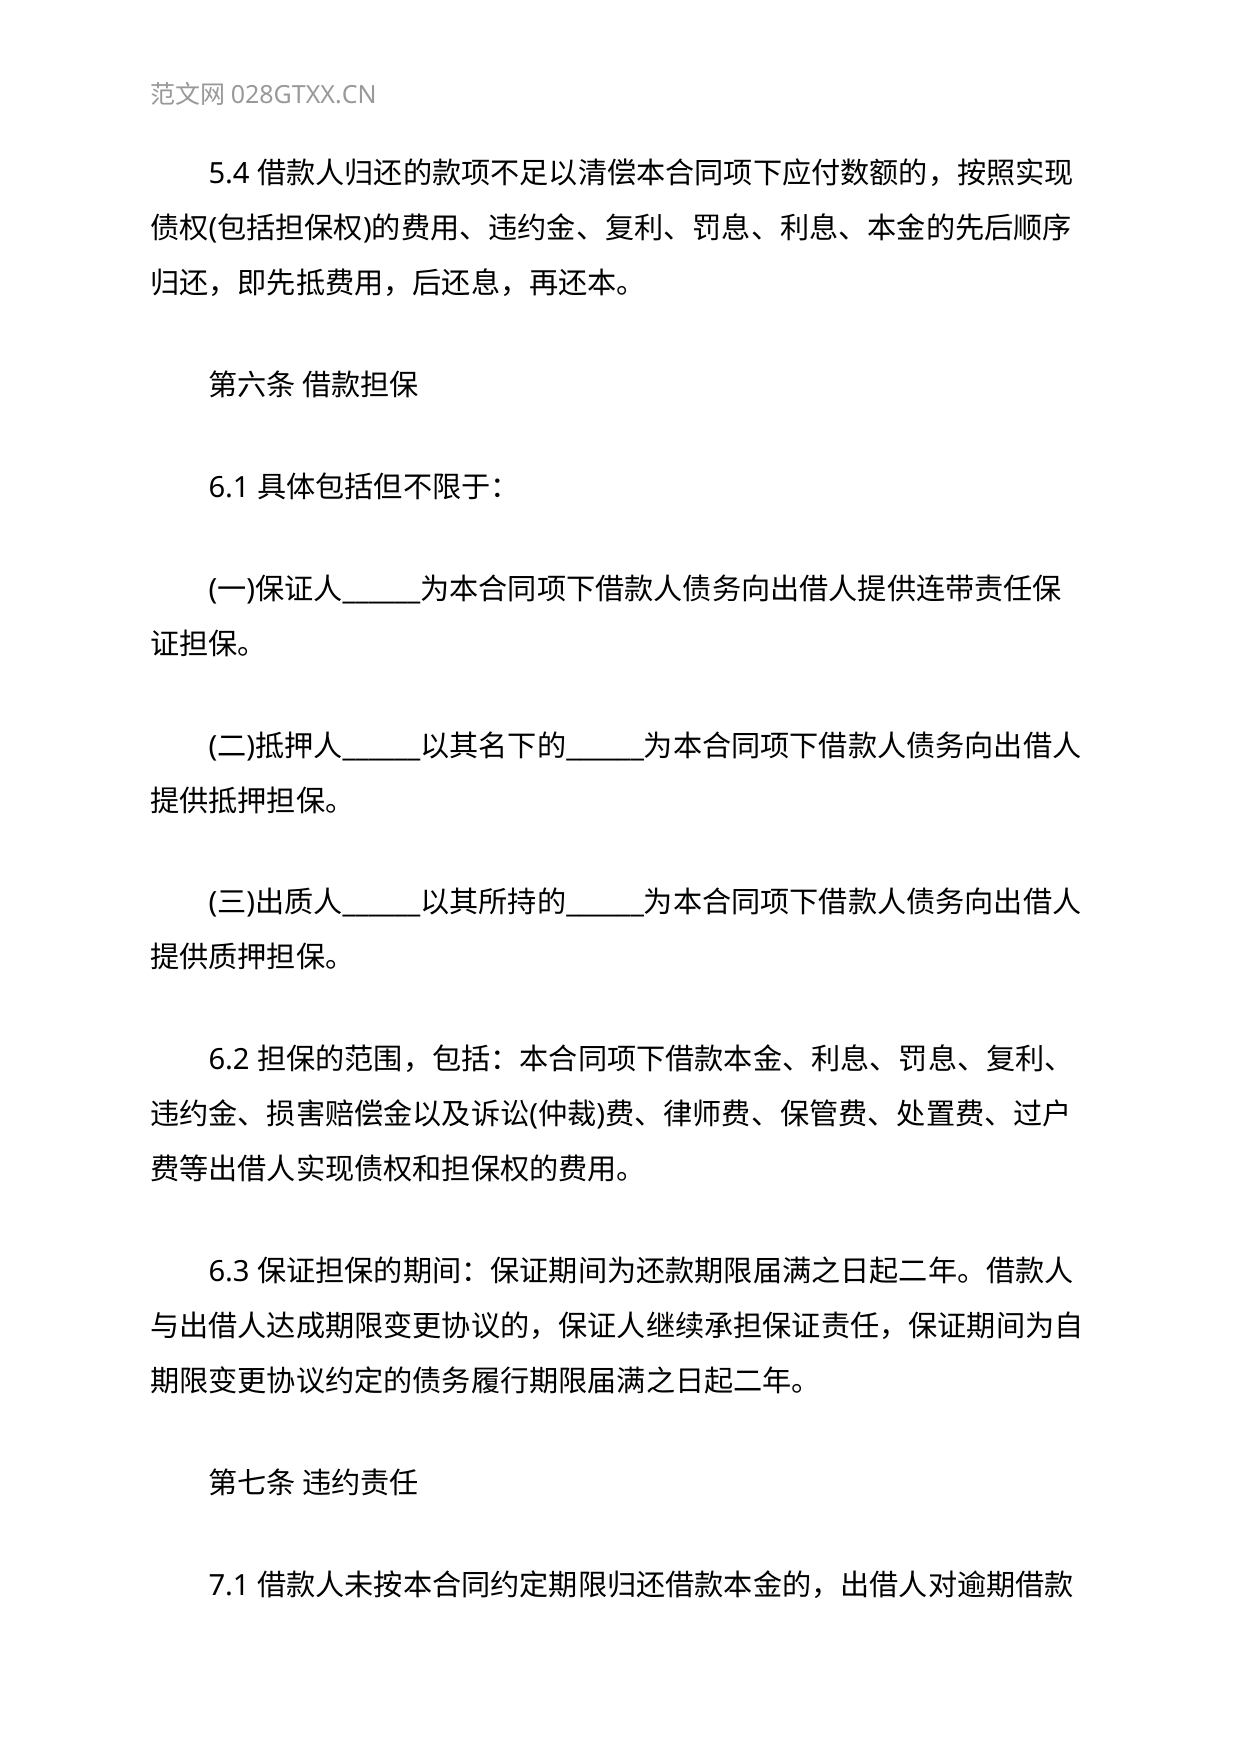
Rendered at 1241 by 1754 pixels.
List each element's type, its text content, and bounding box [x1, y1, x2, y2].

text 5.4 借款人归还的款项不足以清偿本合同项下应付数额的，按照实现债权(包括担保权)的费用、违约金、复利、罚息、利息、本金的先后顺序归还，即先抵费用，后还息，再还本。 [150, 150, 1090, 302]
text 6.2 担保的范围，包括：本合同项下借款本金、利息、罚息、复利、违约金、损害赔偿金以及诉讼(仲裁)费、律师费、保管费、处置费、过户费等出借人实现债权和担保权的费用。 [150, 1036, 1090, 1188]
text 第六条 借款担保 [150, 362, 1090, 404]
text 6.1 具体包括但不限于： [150, 463, 1090, 506]
text (一)保证人______为本合同项下借款人债务向出借人提供连带责任保证担保。 [150, 566, 1090, 663]
text (三)出质人______以其所持的______为本合同项下借款人债务向出借人提供质押担保。 [150, 879, 1090, 976]
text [150, 1561, 1090, 1603]
text 第七条 违约责任 [150, 1459, 1090, 1502]
text 6.3 保证担保的期间：保证期间为还款期限届满之日起二年。借款人与出借人达成期限变更协议的，保证人继续承担保证责任，保证期间为自期限变更协议约定的债务履行期限届满之日起二年。 [150, 1248, 1090, 1400]
text (二)抵押人______以其名下的______为本合同项下借款人债务向出借人提供抵押担保。 [150, 722, 1090, 819]
